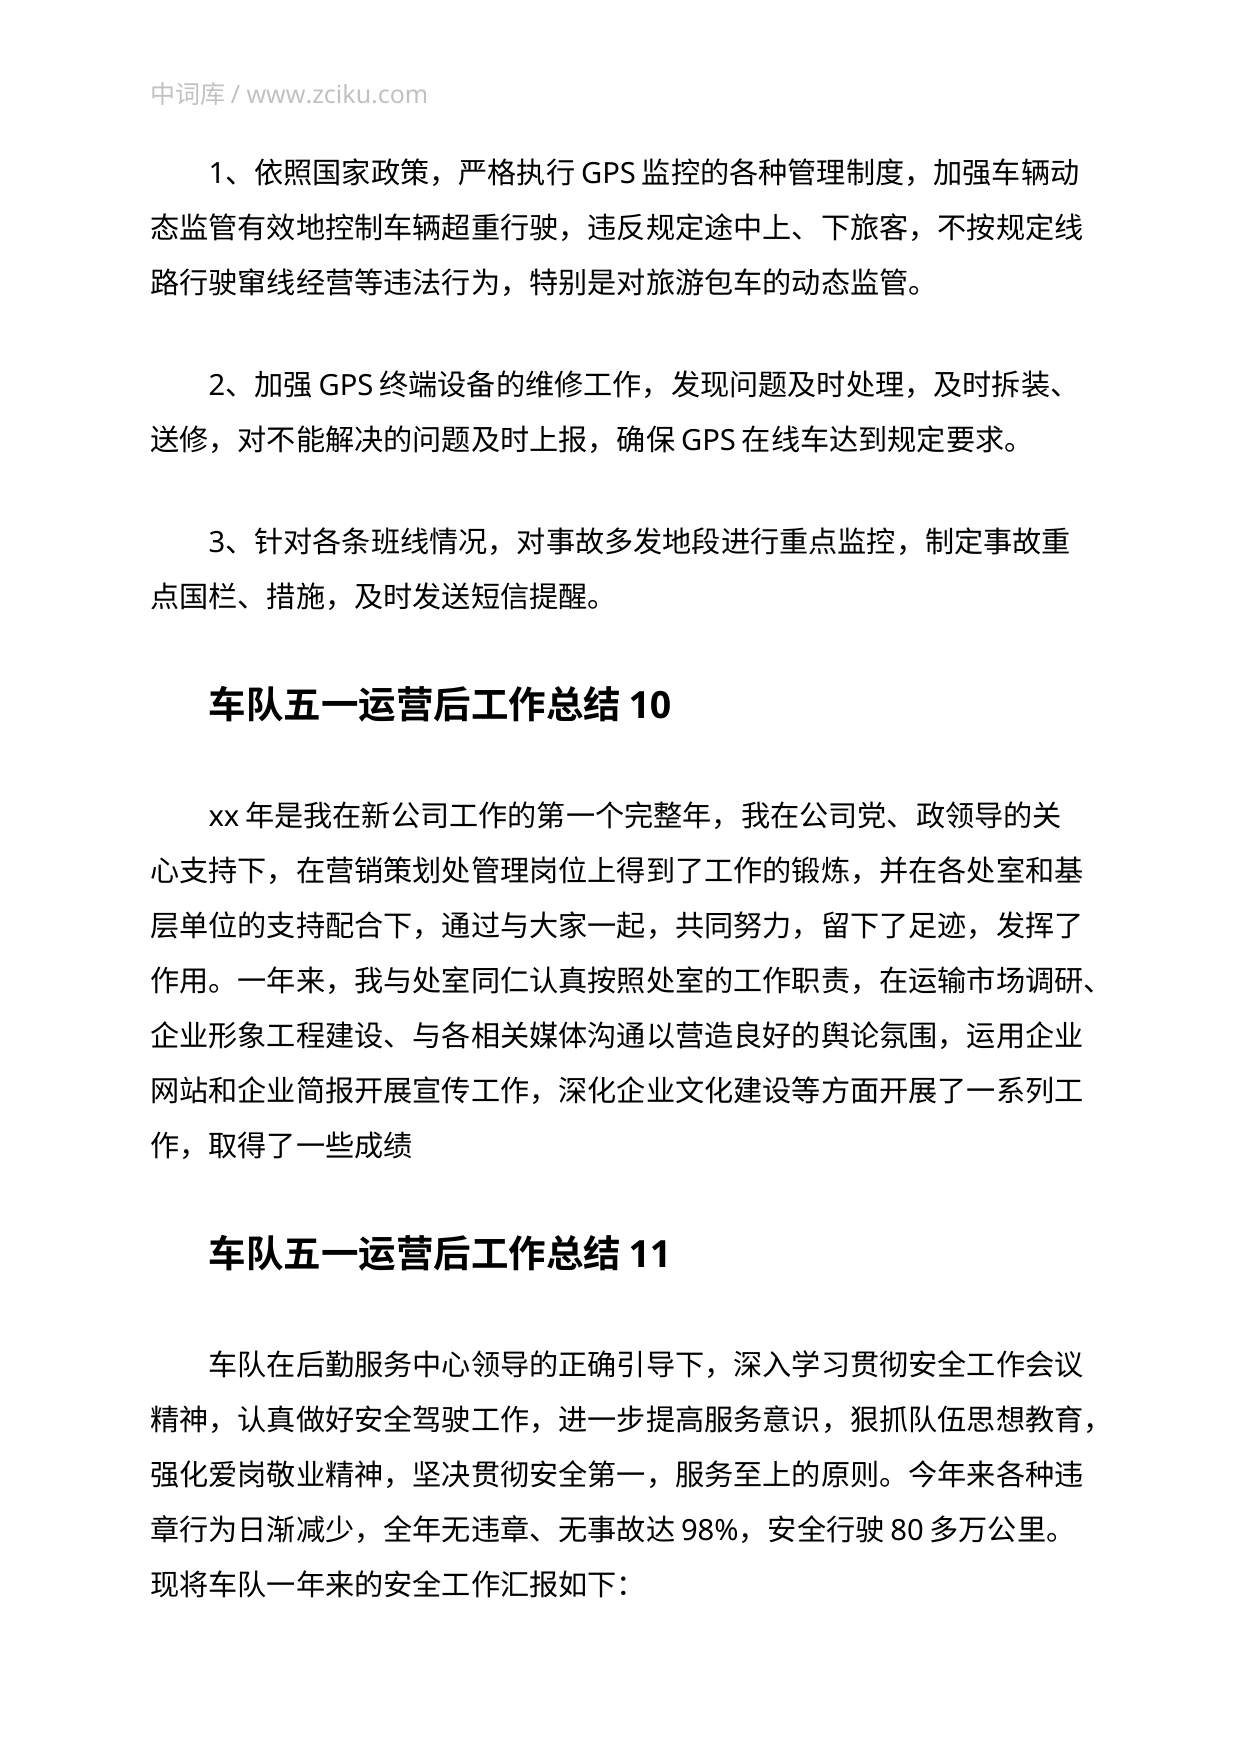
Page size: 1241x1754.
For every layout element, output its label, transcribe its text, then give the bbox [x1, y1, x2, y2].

text 2、加强GPS终端设备的维修工作，发现问题及时处理，及时拆装、送修，对不能解决的问题及时上报，确保GPS在线车达到规定要求。 [150, 362, 1090, 459]
text 3、针对各条班线情况，对事故多发地段进行重点监控，制定事故重点国栏、措施，及时发送短信提醒。 [150, 519, 1090, 616]
text 车队在后勤服务中心领导的正确引导下，深入学习贯彻安全工作会议精神，认真做好安全驾驶工作，进一步提高服务意识，狠抓队伍思想教育，强化爱岗敬业精神，坚决贯彻安全第一，服务至上的原则。今年来各种违章行为日渐减少，全年无违章、无事故达98%，安全行驶80多万公里。现将车队一年来的安全工作汇报如下： [150, 1342, 1090, 1604]
text 车队五一运营后工作总结10 [150, 675, 1090, 730]
text 1、依照国家政策，严格执行GPS监控的各种管理制度，加强车辆动态监管有效地控制车辆超重行驶，违反规定途中上、下旅客，不按规定线路行驶窜线经营等违法行为，特别是对旅游包车的动态监管。 [150, 150, 1090, 302]
text xx年是我在新公司工作的第一个完整年，我在公司党、政领导的关心支持下，在营销策划处管理岗位上得到了工作的锻炼，并在各处室和基层单位的支持配合下，通过与大家一起，共同努力，留下了足迹，发挥了作用。一年来，我与处室同仁认真按照处室的工作职责，在运输市场调研、企业形象工程建设、与各相关媒体沟通以营造良好的舆论氛围，运用企业网站和企业简报开展宣传工作，深化企业文化建设等方面开展了一系列工作，取得了一些成绩 [150, 793, 1090, 1165]
text 车队五一运营后工作总结11 [150, 1224, 1090, 1279]
